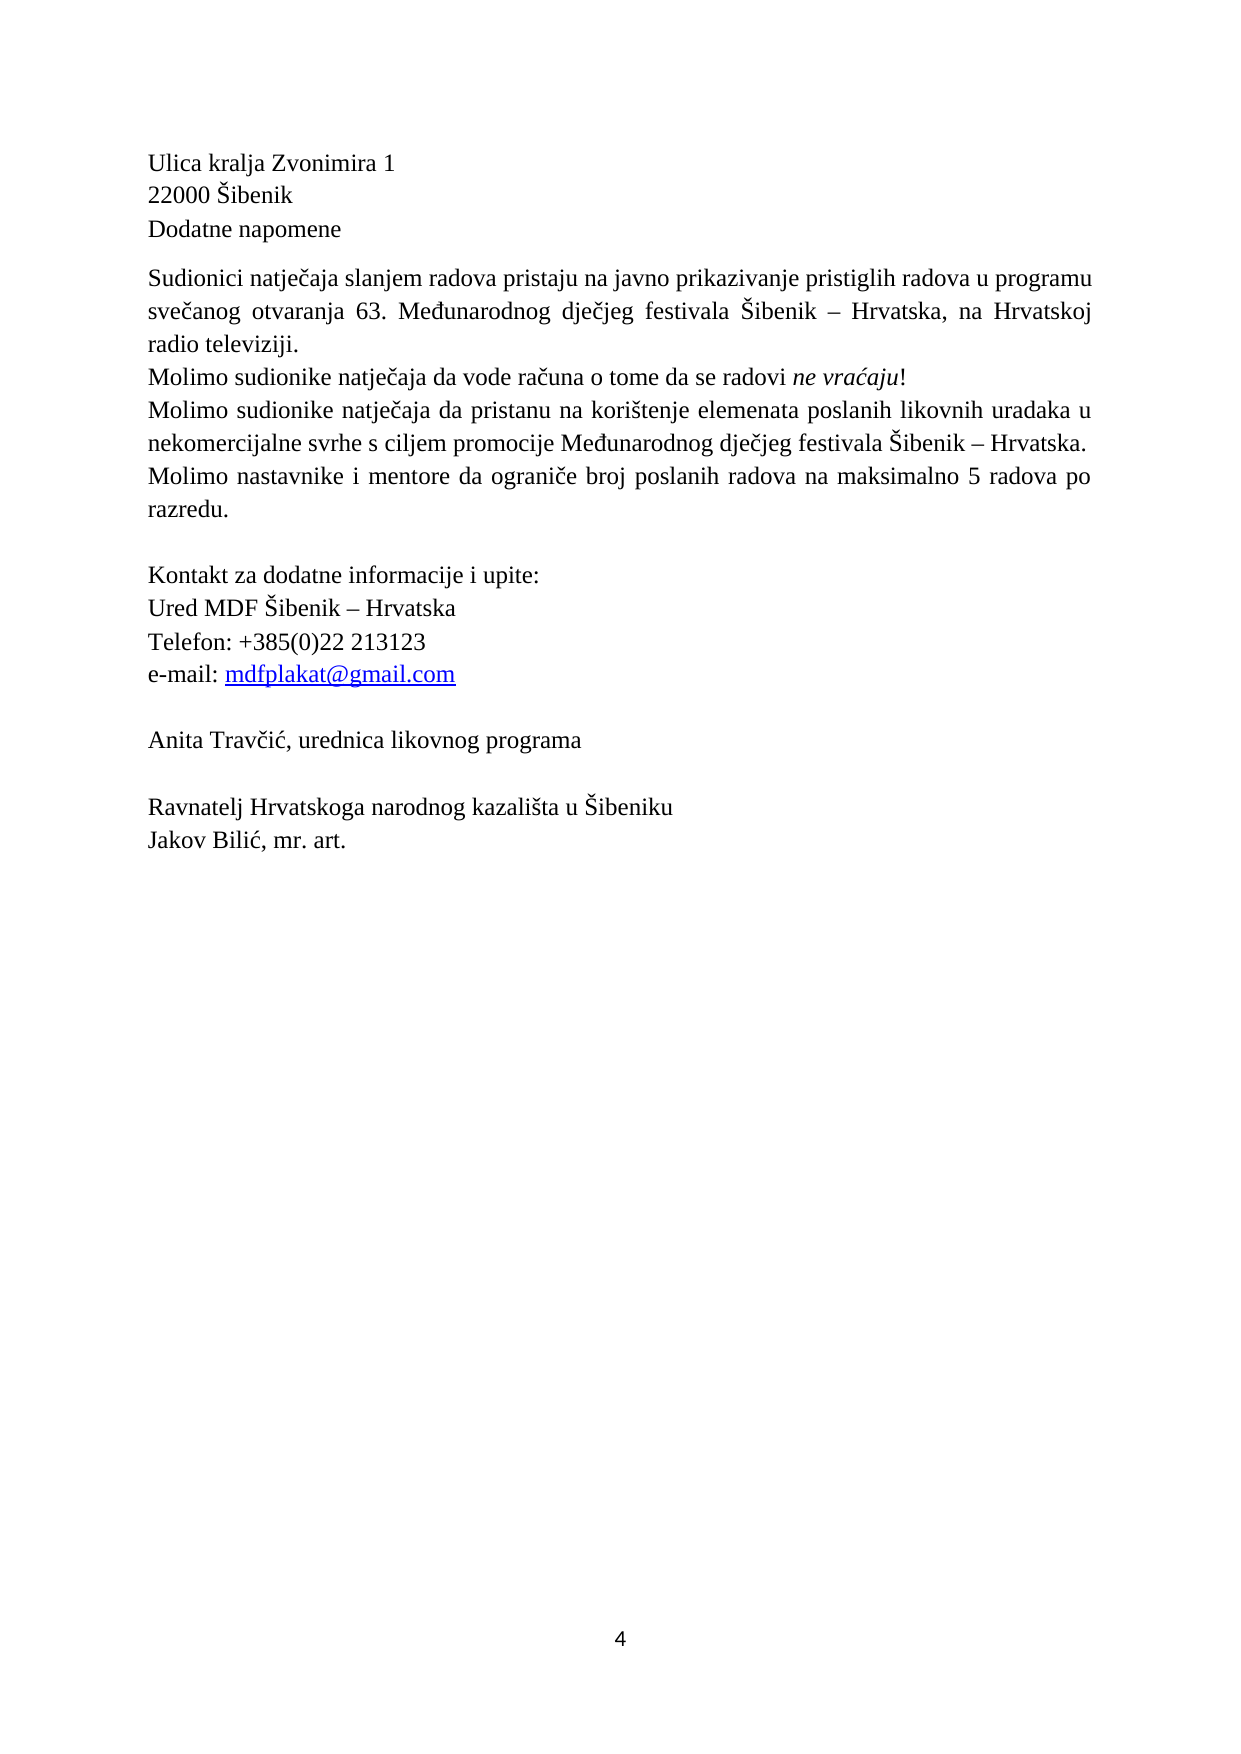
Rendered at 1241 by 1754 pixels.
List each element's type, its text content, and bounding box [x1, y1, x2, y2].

text 22000 Šibenik [148, 181, 1093, 209]
text Sudionici natječaja slanjem radova pristaju na javno prikazivanje pristiglih radova u programu svečanog otvaranja 63. Međunarodnog dječjeg festivala Šibenik – Hrvatska, na Hrvatskoj radio televiziji. [148, 263, 1093, 358]
text Molimo sudionike natječaja da vode računa o tome da se radovi ne vraćaju! [148, 362, 1093, 391]
text e-mail: mdfplakat@gmail.com [148, 659, 1093, 688]
text Dodatne napomene [148, 214, 1093, 242]
text Molimo nastavnike i mentore da ograniče broj poslanih radova na maksimalno 5 radova po razredu. [148, 461, 1093, 523]
text Ured MDF Šibenik – Hrvatska [148, 593, 1093, 622]
text Anita Travčić, urednica likovnog programa [148, 726, 1093, 754]
text Kontakt za dodatne informacije i upite: [148, 561, 1093, 589]
text Telefon: +385(0)22 213123 [148, 627, 1093, 655]
text Jakov Bilić, mr. art. [148, 825, 1093, 853]
text Molimo sudionike natječaja da pristanu na korištenje elemenata poslanih likovnih uradaka u nekomercijalne svrhe s ciljem promocije Međunarodnog dječjeg festivala Šibenik – Hrvatska. [148, 395, 1093, 457]
text Ravnatelj Hrvatskoga narodnog kazališta u Šibeniku [148, 792, 1093, 820]
text Ulica kralja Zvonimira 1 [148, 148, 1093, 176]
